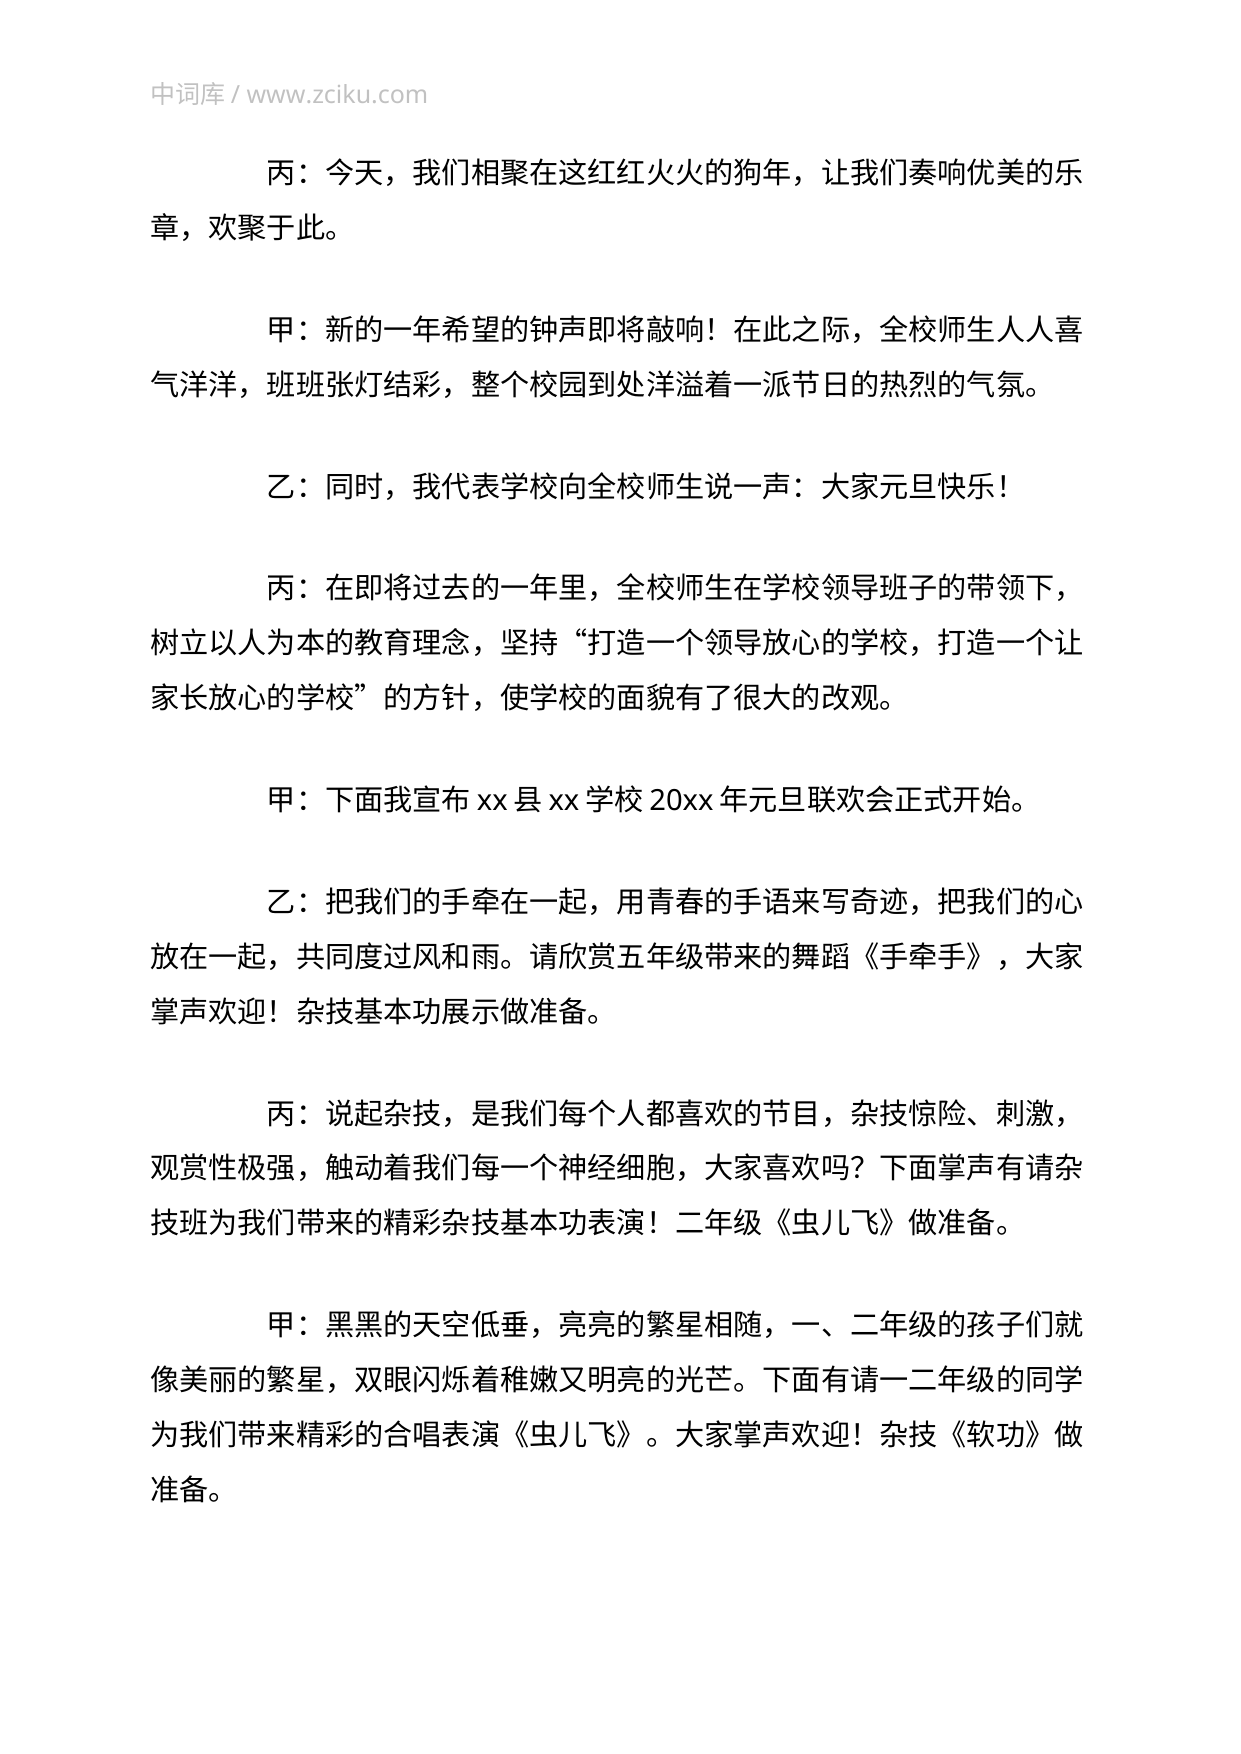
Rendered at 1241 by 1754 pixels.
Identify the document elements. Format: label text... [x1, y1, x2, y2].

text 乙：同时，我代表学校向全校师生说一声：大家元旦快乐！ [150, 463, 1090, 506]
text 甲：下面我宣布xx县xx学校20xx年元旦联欢会正式开始。 [150, 777, 1090, 819]
text 丙：今天，我们相聚在这红红火火的狗年，让我们奏响优美的乐章，欢聚于此。 [150, 150, 1090, 247]
text 乙：把我们的手牵在一起，用青春的手语来写奇迹，把我们的心放在一起，共同度过风和雨。请欣赏五年级带来的舞蹈《手牵手》，大家掌声欢迎！杂技基本功展示做准备。 [150, 879, 1090, 1031]
text 丙：在即将过去的一年里，全校师生在学校领导班子的带领下，树立以人为本的教育理念，坚持“打造一个领导放心的学校，打造一个让家长放心的学校”的方针，使学校的面貌有了很大的改观。 [150, 565, 1090, 717]
text 甲：新的一年希望的钟声即将敲响！在此之际，全校师生人人喜气洋洋，班班张灯结彩，整个校园到处洋溢着一派节日的热烈的气氛。 [150, 307, 1090, 404]
text 丙：说起杂技，是我们每个人都喜欢的节目，杂技惊险、刺激，观赏性极强，触动着我们每一个神经细胞，大家喜欢吗？下面掌声有请杂技班为我们带来的精彩杂技基本功表演！二年级《虫儿飞》做准备。 [150, 1090, 1090, 1242]
text 甲：黑黑的天空低垂，亮亮的繁星相随，一、二年级的孩子们就像美丽的繁星，双眼闪烁着稚嫩又明亮的光芒。下面有请一二年级的同学为我们带来精彩的合唱表演《虫儿飞》。大家掌声欢迎！杂技《软功》做准备。 [150, 1302, 1090, 1509]
